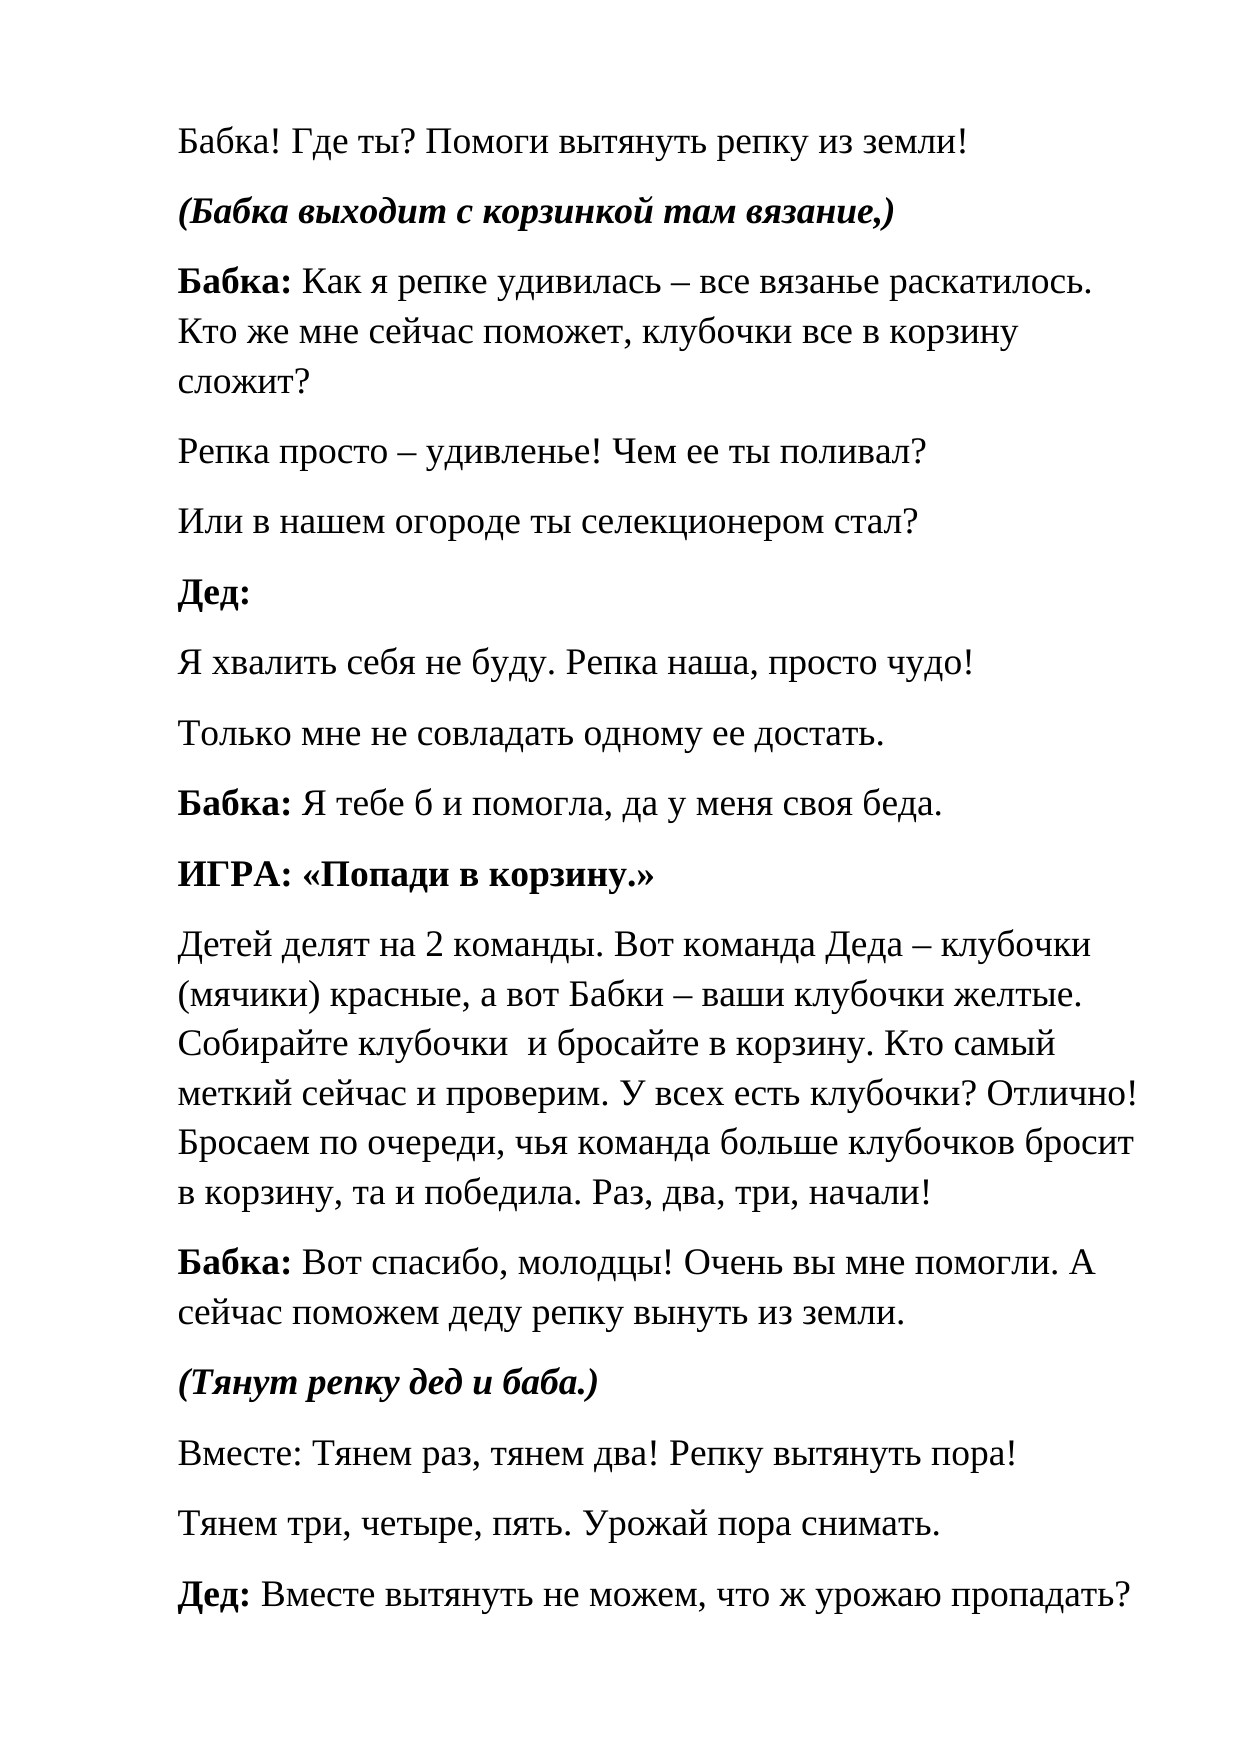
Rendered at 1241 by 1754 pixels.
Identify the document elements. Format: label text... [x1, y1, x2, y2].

text Вместе: Тянем раз, тянем два! Репку вытянуть пора! [177, 1430, 1152, 1473]
text Тянем три, четыре, пять. Урожай пора снимать. [177, 1501, 1152, 1544]
text Репка просто – удивленье! Чем ее ты поливал? [177, 428, 1152, 472]
text Дед: Вместе вытянуть не можем, что ж урожаю пропадать? [177, 1571, 1152, 1614]
text Я хвалить себя не буду. Репка наша, просто чудо! [177, 640, 1152, 683]
text (Тянут репку дед и баба.) [177, 1360, 1152, 1403]
text Бабка: Я тебе б и помогла, да у меня своя беда. [177, 781, 1152, 824]
text Или в нашем огороде ты селекционером стал? [177, 499, 1152, 542]
text Бабка: Как я репке удивилась – все вязанье раскатилось. Кто же мне сейчас поможет, клубочки все в корзину сложит? [177, 259, 1152, 401]
text ИГРА: «Попади в корзину.» [177, 851, 1152, 894]
text Бабка: Вот спасибо, молодцы! Очень вы мне помогли. А сейчас поможем деду репку вынуть из земли. [177, 1240, 1152, 1332]
text Только мне не совладать одному ее достать. [177, 710, 1152, 753]
text Детей делят на 2 команды. Вот команда Деда – клубочки (мячики) красные, а вот Бабки – ваши клубочки желтые. Собирайте клубочки и бросайте в корзину. Кто самый меткий сейчас и проверим. У всех есть клубочки? Отлично! Бросаем по очереди, чья команда больше клубочков бросит в корзину, та и победила. Раз, два, три, начали! [177, 921, 1152, 1212]
text Бабка! Где ты? Помоги вытянуть репку из земли! [177, 118, 1152, 161]
text Дед: [177, 569, 1152, 612]
text (Бабка выходит с корзинкой там вязание,) [177, 188, 1152, 232]
